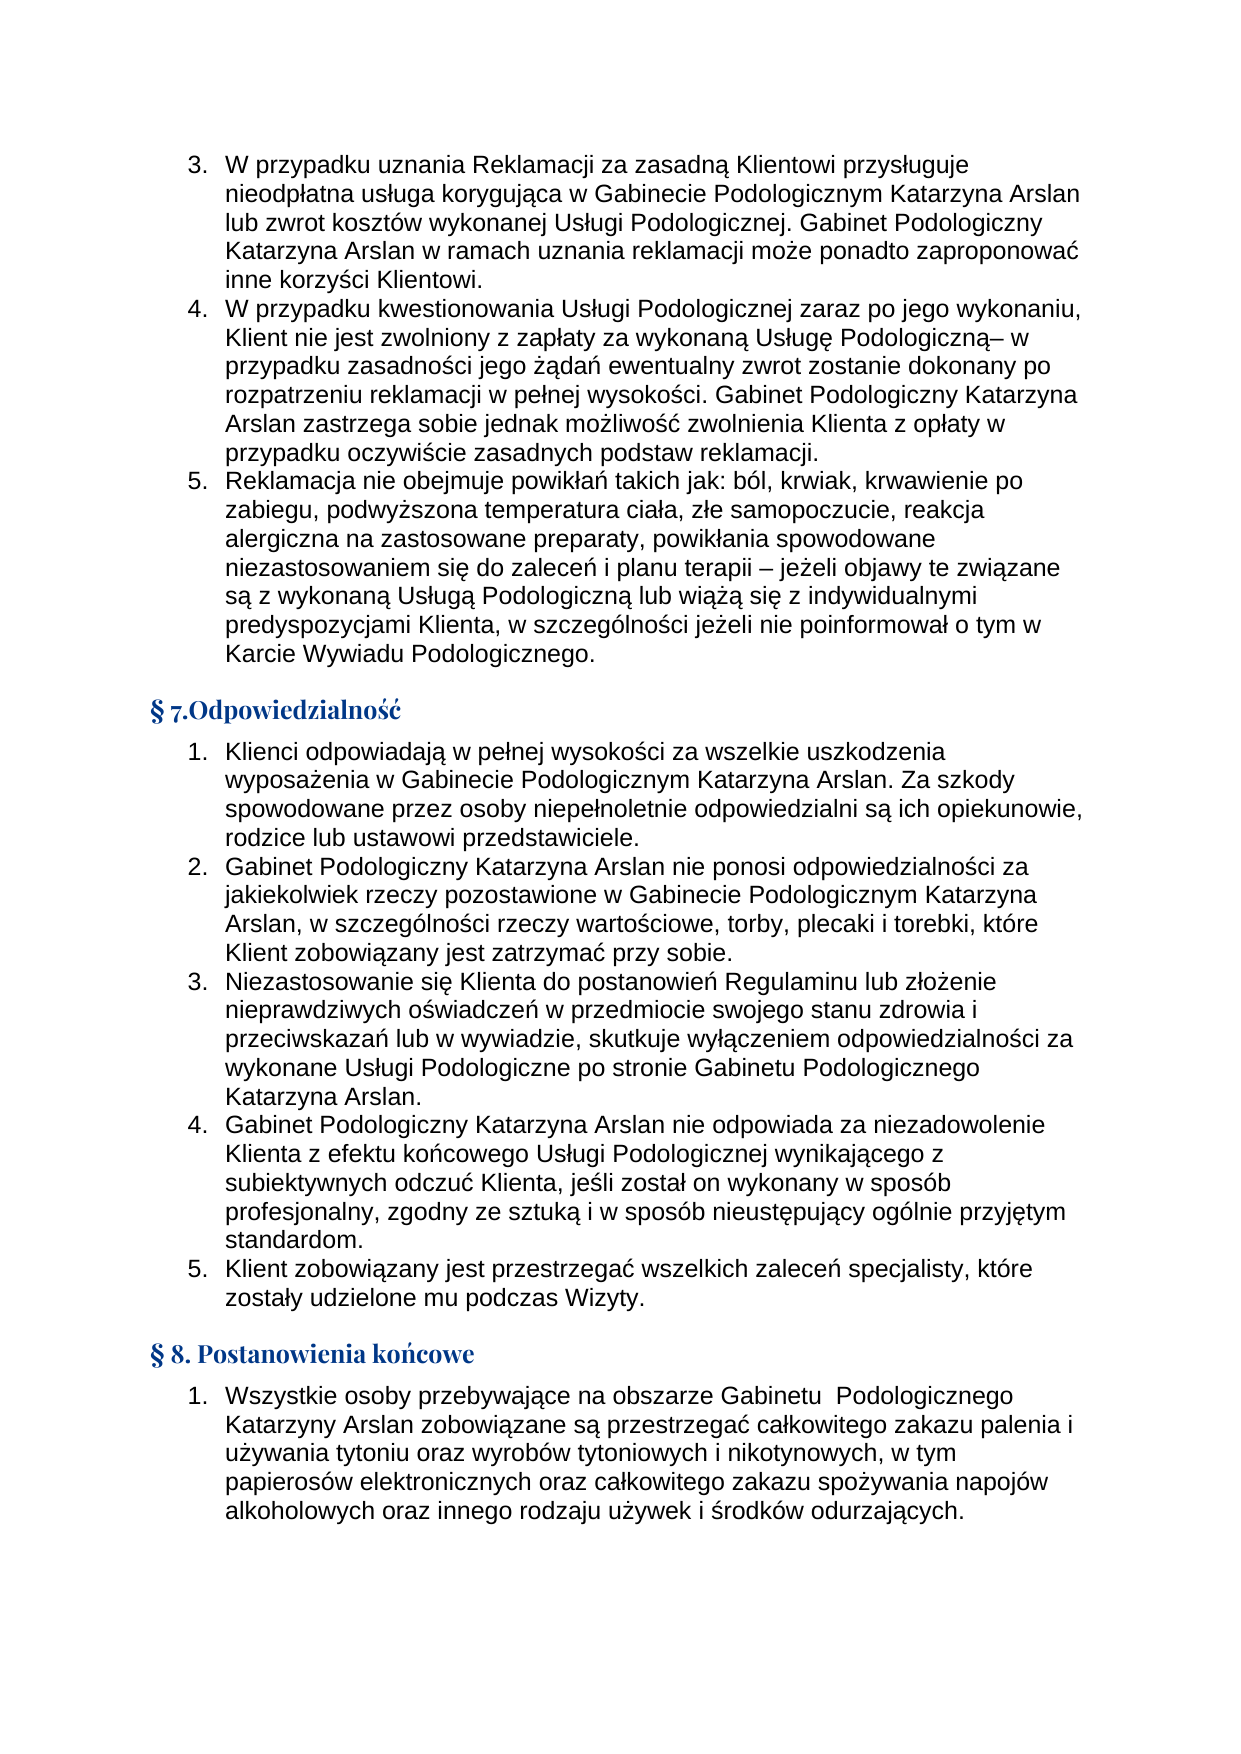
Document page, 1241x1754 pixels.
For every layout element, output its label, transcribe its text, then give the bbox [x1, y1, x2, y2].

list Reklamacja nie obejmuje powikłań takich jak: ból, krwiak, krwawienie po zabiegu, podwyższona temperatura ciała, złe samopoczucie, reakcja alergiczna na zastosowane preparaty, powikłania spowodowane niezastosowaniem się do zaleceń i planu terapii – jeżeli objawy te związane są z wykonaną Usługą Podologiczną lub wiążą się z indywidualnymi predyspozycjami Klienta, w szczególności jeżeli nie poinformował o tym w Karcie Wywiadu Podologicznego. [187, 466, 1090, 667]
list Niezastosowanie się Klienta do postanowień Regulaminu lub złożenie nieprawdziwych oświadczeń w przedmiocie swojego stanu zdrowia i przeciwskazań lub w wywiadzie, skutkuje wyłączeniem odpowiedzialności za wykonane Usługi Podologiczne po stronie Gabinetu Podologicznego Katarzyna Arslan. [187, 967, 1090, 1110]
list Wszystkie osoby przebywające na obszarze Gabinetu Podologicznego Katarzyny Arslan zobowiązane są przestrzegać całkowitego zakazu palenia i używania tytoniu oraz wyrobów tytoniowych i nikotynowych, w tym papierosów elektronicznych oraz całkowitego zakazu spożywania napojów alkoholowych oraz innego rodzaju używek i środków odurzających. [187, 1381, 1090, 1524]
subtitle § 7.Odpowiedzialność [150, 692, 1090, 726]
list Klienci odpowiadają w pełnej wysokości za wszelkie uszkodzenia wyposażenia w Gabinecie Podologicznym Katarzyna Arslan. Za szkody spowodowane przez osoby niepełnoletnie odpowiedzialni są ich opiekunowie, rodzice lub ustawowi przedstawiciele. [187, 737, 1090, 852]
subtitle § 8. Postanowienia końcowe [150, 1337, 1090, 1370]
list Gabinet Podologiczny Katarzyna Arslan nie ponosi odpowiedzialności za jakiekolwiek rzeczy pozostawione w Gabinecie Podologicznym Katarzyna Arslan, w szczególności rzeczy wartościowe, torby, plecaki i torebki, które Klient zobowiązany jest zatrzymać przy sobie. [187, 852, 1090, 967]
list Klient zobowiązany jest przestrzegać wszelkich zaleceń specjalisty, które zostały udzielone mu podczas Wizyty. [187, 1254, 1090, 1312]
list W przypadku kwestionowania Usługi Podologicznej zaraz po jego wykonaniu, Klient nie jest zwolniony z zapłaty za wykonaną Usługę Podologiczną– w przypadku zasadności jego żądań ewentualny zwrot zostanie dokonany po rozpatrzeniu reklamacji w pełnej wysokości. Gabinet Podologiczny Katarzyna Arslan zastrzega sobie jednak możliwość zwolnienia Klienta z opłaty w przypadku oczywiście zasadnych podstaw reklamacji. [187, 294, 1090, 466]
list W przypadku uznania Reklamacji za zasadną Klientowi przysługuje nieodpłatna usługa korygująca w Gabinecie Podologicznym Katarzyna Arslan lub zwrot kosztów wykonanej Usługi Podologicznej. Gabinet Podologiczny Katarzyna Arslan w ramach uznania reklamacji może ponadto zaproponować inne korzyści Klientowi. [187, 150, 1090, 294]
list Gabinet Podologiczny Katarzyna Arslan nie odpowiada za niezadowolenie Klienta z efektu końcowego Usługi Podologicznej wynikającego z subiektywnych odczuć Klienta, jeśli został on wykonany w sposób profesjonalny, zgodny ze sztuką i w sposób nieustępujący ogólnie przyjętym standardom. [187, 1110, 1090, 1254]
